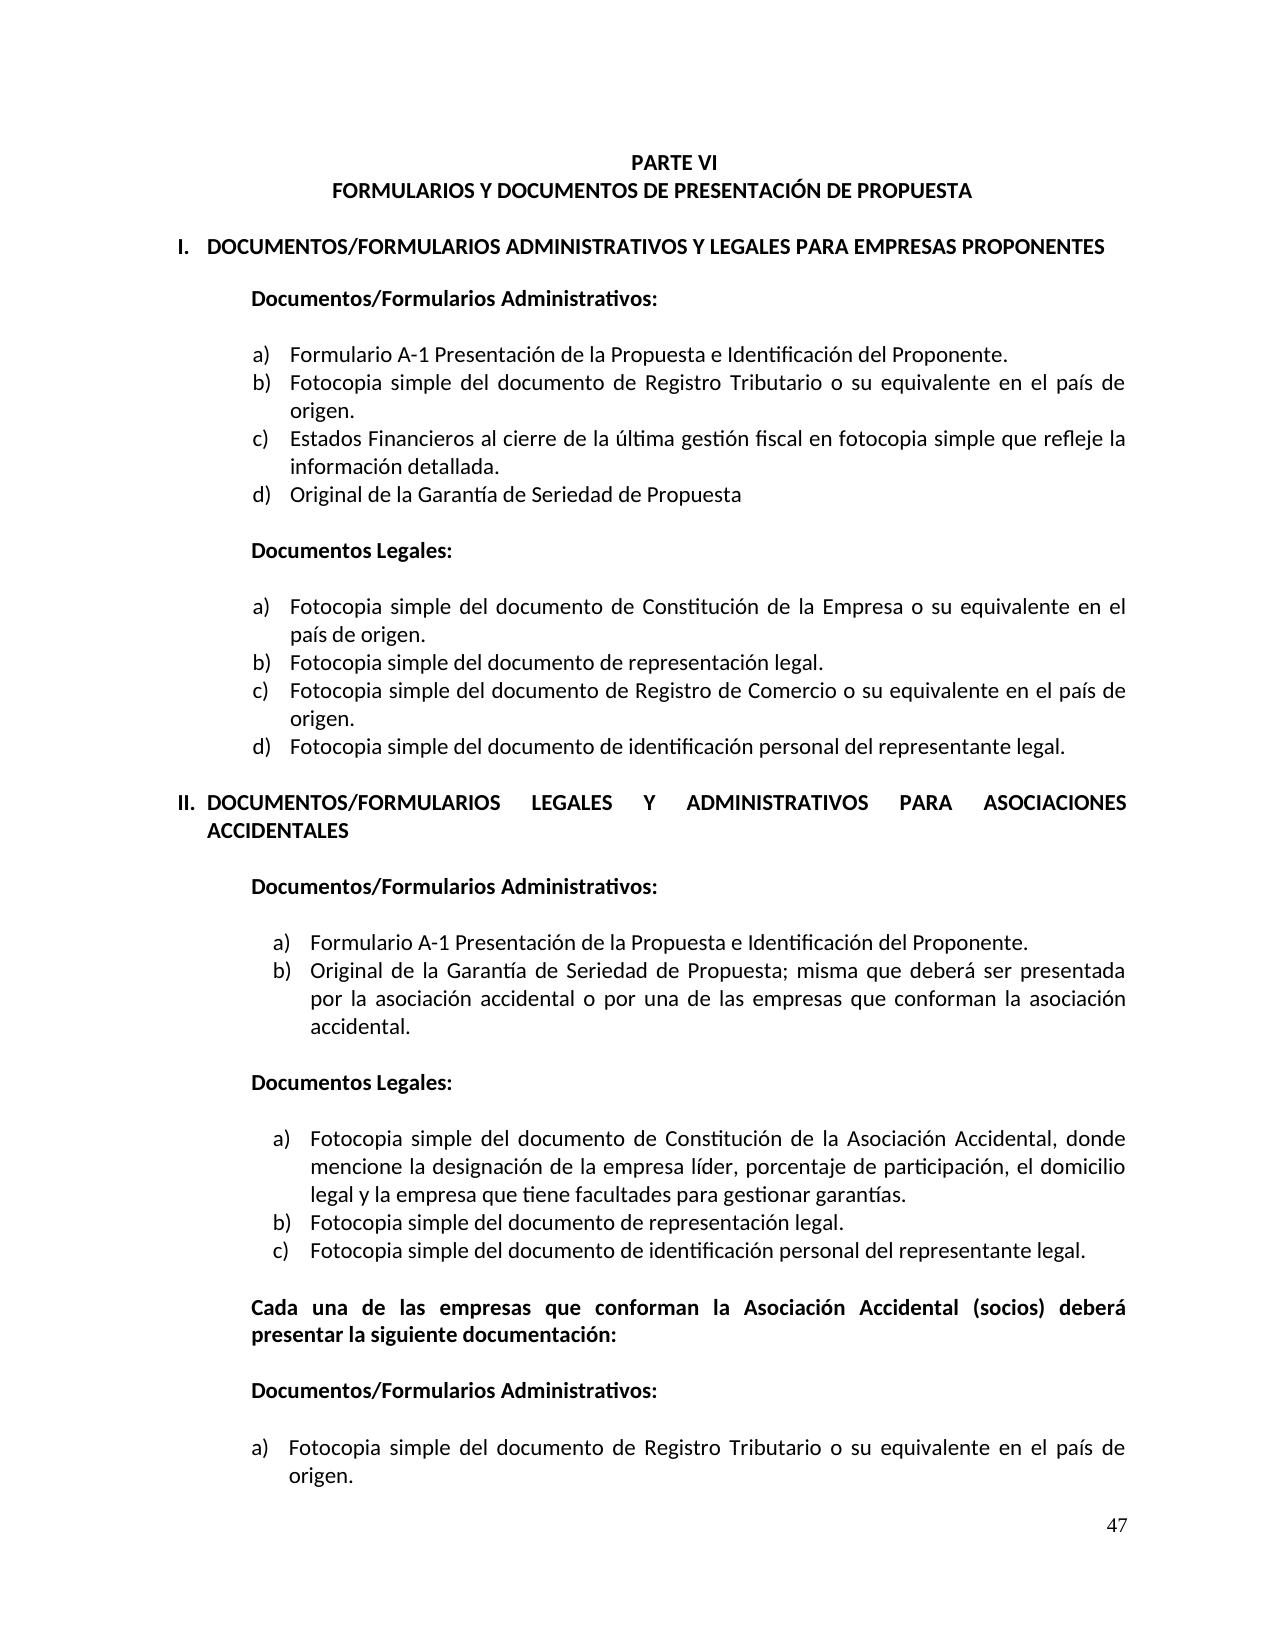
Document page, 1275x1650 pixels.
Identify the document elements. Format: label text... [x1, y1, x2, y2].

list Formulario A-1 Presentación de la Propuesta e Identificación del Proponente. [252, 340, 1127, 368]
text Documentos/Formularios Administrativos: [177, 284, 1127, 312]
text Documentos Legales: [177, 536, 1127, 564]
text Cada una de las empresas que conforman la Asociación Accidental (socios) deberá presentar la siguiente documentación: [251, 1293, 1127, 1349]
list Original de la Garantía de Seriedad de Propuesta; misma que deberá ser presentada por la asociación accidental o por una de las empresas que conforman la asociación accidental. [273, 956, 1127, 1040]
list Fotocopia simple del documento de representación legal. [252, 648, 1127, 676]
text PARTE VI [222, 148, 1127, 176]
list Fotocopia simple del documento de Constitución de la Asociación Accidental, donde mencione la designación de la empresa líder, porcentaje de participación, el domicilio legal y la empresa que tiene facultades para gestionar garantías. [273, 1124, 1127, 1208]
list DOCUMENTOS/FORMULARIOS ADMINISTRATIVOS Y LEGALES PARA EMPRESAS PROPONENTES [177, 232, 1127, 260]
list Fotocopia simple del documento de identificación personal del representante legal. [252, 732, 1127, 760]
text Documentos/Formularios Administrativos: [177, 872, 1127, 900]
list Fotocopia simple del documento de representación legal. [273, 1208, 1127, 1237]
list Fotocopia simple del documento de identificación personal del representante legal. [273, 1237, 1127, 1264]
list Formulario A-1 Presentación de la Propuesta e Identificación del Proponente. [273, 928, 1127, 956]
list Estados Financieros al cierre de la última gestión fiscal en fotocopia simple que refleje la información detallada. [252, 424, 1127, 480]
list Fotocopia simple del documento de Registro de Comercio o su equivalente en el país de origen. [252, 676, 1127, 732]
list Fotocopia simple del documento de Registro Tributario o su equivalente en el país de origen. [252, 368, 1127, 424]
text FORMULARIOS Y DOCUMENTOS DE PRESENTACIÓN DE PROPUESTA [177, 176, 1127, 204]
text Documentos/Formularios Administrativos: [177, 1377, 1127, 1405]
list DOCUMENTOS/FORMULARIOS LEGALES Y ADMINISTRATIVOS PARA ASOCIACIONES ACCIDENTALES [177, 788, 1127, 844]
list Fotocopia simple del documento de Constitución de la Empresa o su equivalente en el país de origen. [252, 592, 1127, 648]
list Original de la Garantía de Seriedad de Propuesta [252, 480, 1127, 508]
text Documentos Legales: [177, 1068, 1127, 1096]
list Fotocopia simple del documento de Registro Tributario o su equivalente en el país de origen. [251, 1433, 1127, 1489]
